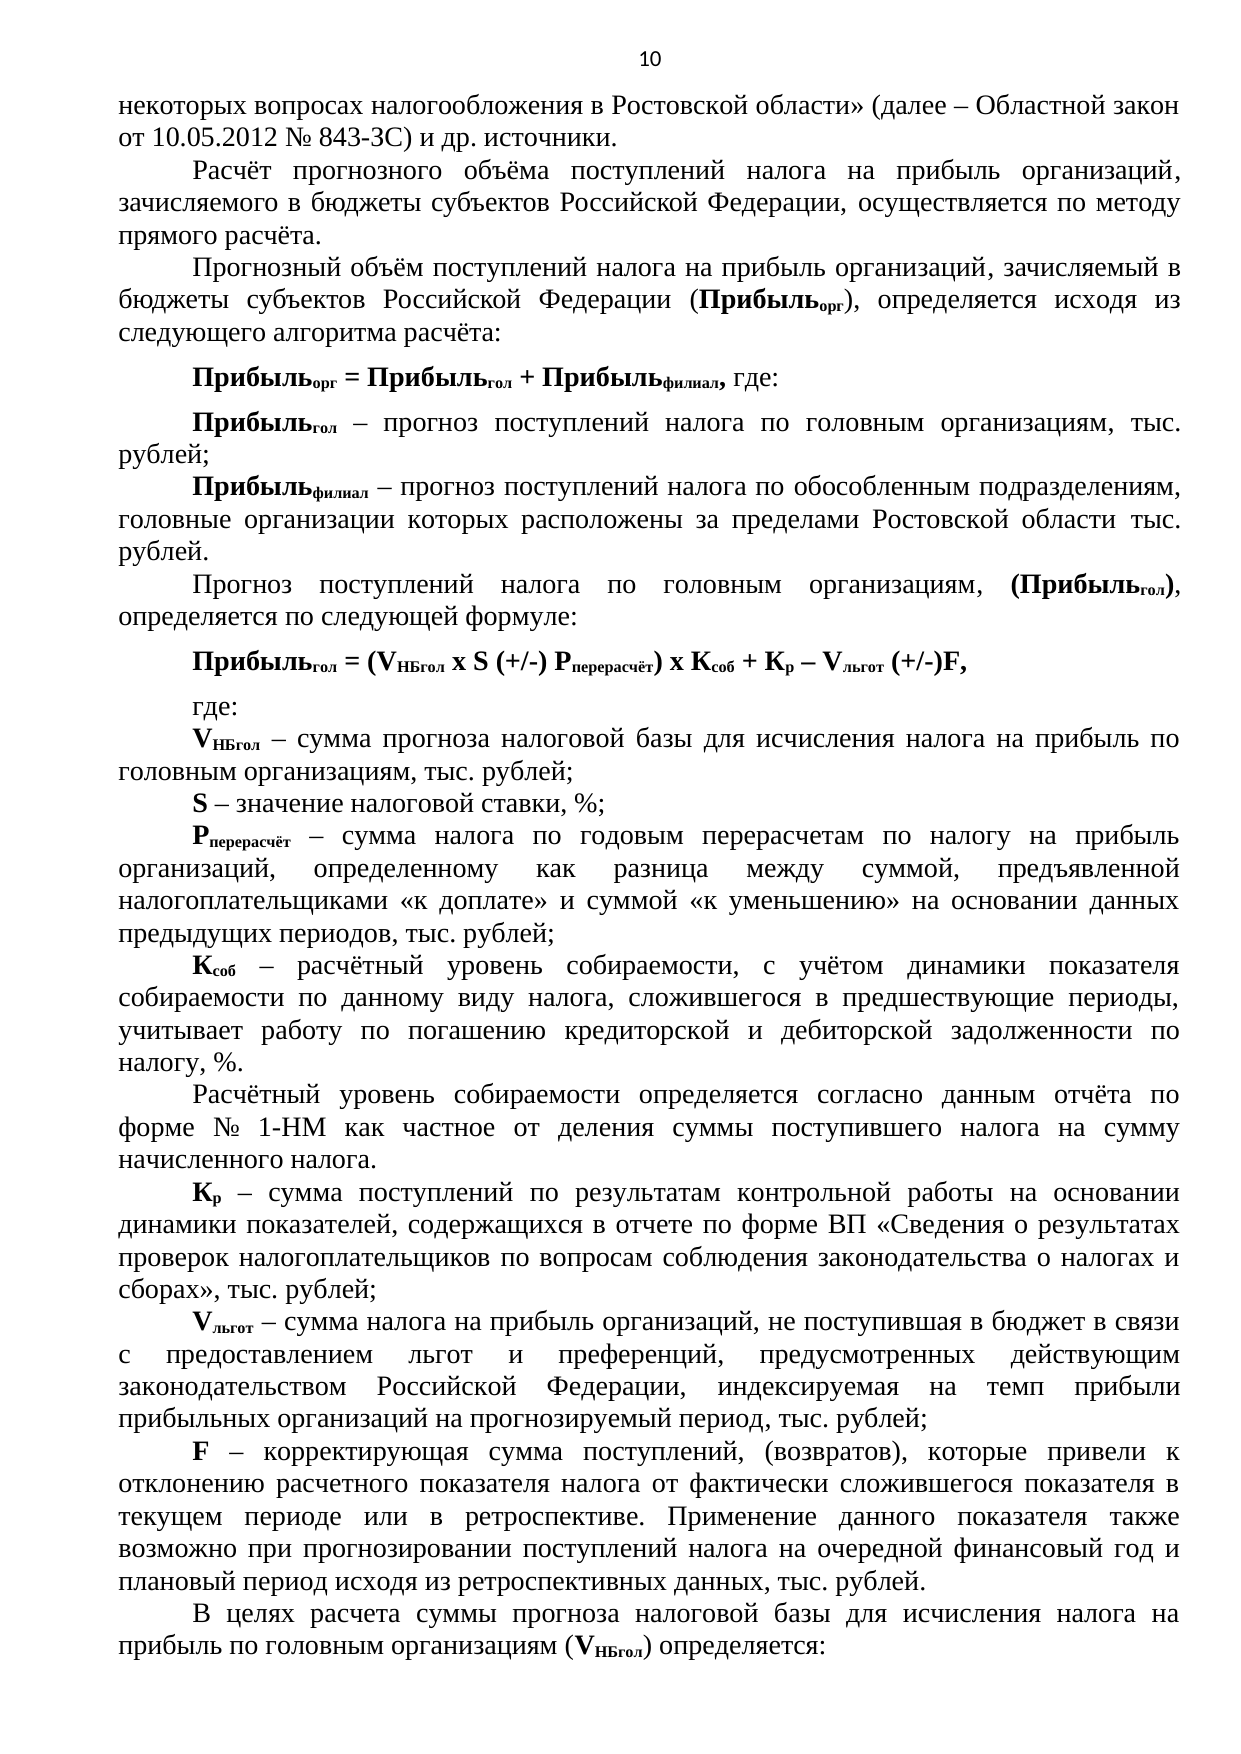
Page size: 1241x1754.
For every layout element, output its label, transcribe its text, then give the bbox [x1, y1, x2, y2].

text F – корректирующая сумма поступлений, (возвратов), которые привели к отклонению расчетного показателя налога от фактически сложившегося показателя в текущем периоде или в ретроспективе. Применение данного показателя также возможно при прогнозировании поступлений налога на очередной финансовый год и плановый период исходя из ретроспективных данных, тыс. рублей. [118, 1434, 1181, 1596]
text Vльгот – сумма налога на прибыль организаций, не поступившая в бюджет в связи с предоставлением льгот и преференций, предусмотренных действующим законодательством Российской Федерации, индексируемая на темп прибыли прибыльных организаций на прогнозируемый период, тыс. рублей; [118, 1304, 1181, 1434]
text Прогноз поступлений налога по головным организациям, (Прибыльгол), определяется по следующей формуле: [118, 567, 1181, 631]
text S – значение налоговой ставки, %; [118, 786, 1181, 818]
text Расчётный уровень собираемости определяется согласно данным отчёта по форме № 1-НМ как частное от деления суммы поступившего налога на сумму начисленного налога. [118, 1078, 1181, 1175]
text В целях расчета суммы прогноза налоговой базы для исчисления налога на прибыль по головным организациям (VНБгол) определяется: [118, 1596, 1181, 1661]
text Кр – сумма поступлений по результатам контрольной работы на основании динамики показателей, содержащихся в отчете по форме ВП «Сведения о результатах проверок налогоплательщиков по вопросам соблюдения законодательства о налогах и сборах», тыс. рублей; [118, 1175, 1181, 1304]
text где: [118, 689, 1181, 721]
text Прибыльфилиал – прогноз поступлений налога по обособленным подразделениям, головные организации которых расположены за пределами Ростовской области тыс. рублей. [118, 469, 1181, 567]
text Ксоб – расчётный уровень собираемости, с учётом динамики показателя собираемости по данному виду налога, сложившегося в предшествующие периоды, учитывает работу по погашению кредиторской и дебиторской задолженности по налогу, %. [118, 948, 1181, 1078]
text Прибыльгол = (VНБгол х S (+/-) Pперерасчёт) х Ксоб + Кр – Vльгот (+/-)F, [118, 644, 1181, 676]
text Прибыльгол – прогноз поступлений налога по головным организациям, тыс. рублей; [118, 405, 1181, 469]
text Прогнозный объём поступлений налога на прибыль организаций, зачисляемый в бюджеты субъектов Российской Федерации (Прибыльорг), определяется исходя из следующего алгоритма расчёта: [118, 250, 1181, 347]
text Pперерасчёт – сумма налога по годовым перерасчетам по налогу на прибыль организаций, определенному как разница между суммой, предъявленной налогоплательщиками «к доплате» и суммой «к уменьшению» на основании данных предыдущих периодов, тыс. рублей; [118, 818, 1181, 948]
text Расчёт прогнозного объёма поступлений налога на прибыль организаций, зачисляемого в бюджеты субъектов Российской Федерации, осуществляется по методу прямого расчёта. [118, 153, 1181, 250]
text Прибыльорг = Прибыльгол + Прибыльфилиал, где: [118, 360, 1181, 392]
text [118, 88, 1181, 153]
text VНБгол – сумма прогноза налоговой базы для исчисления налога на прибыль по головным организациям, тыс. рублей; [118, 721, 1181, 786]
